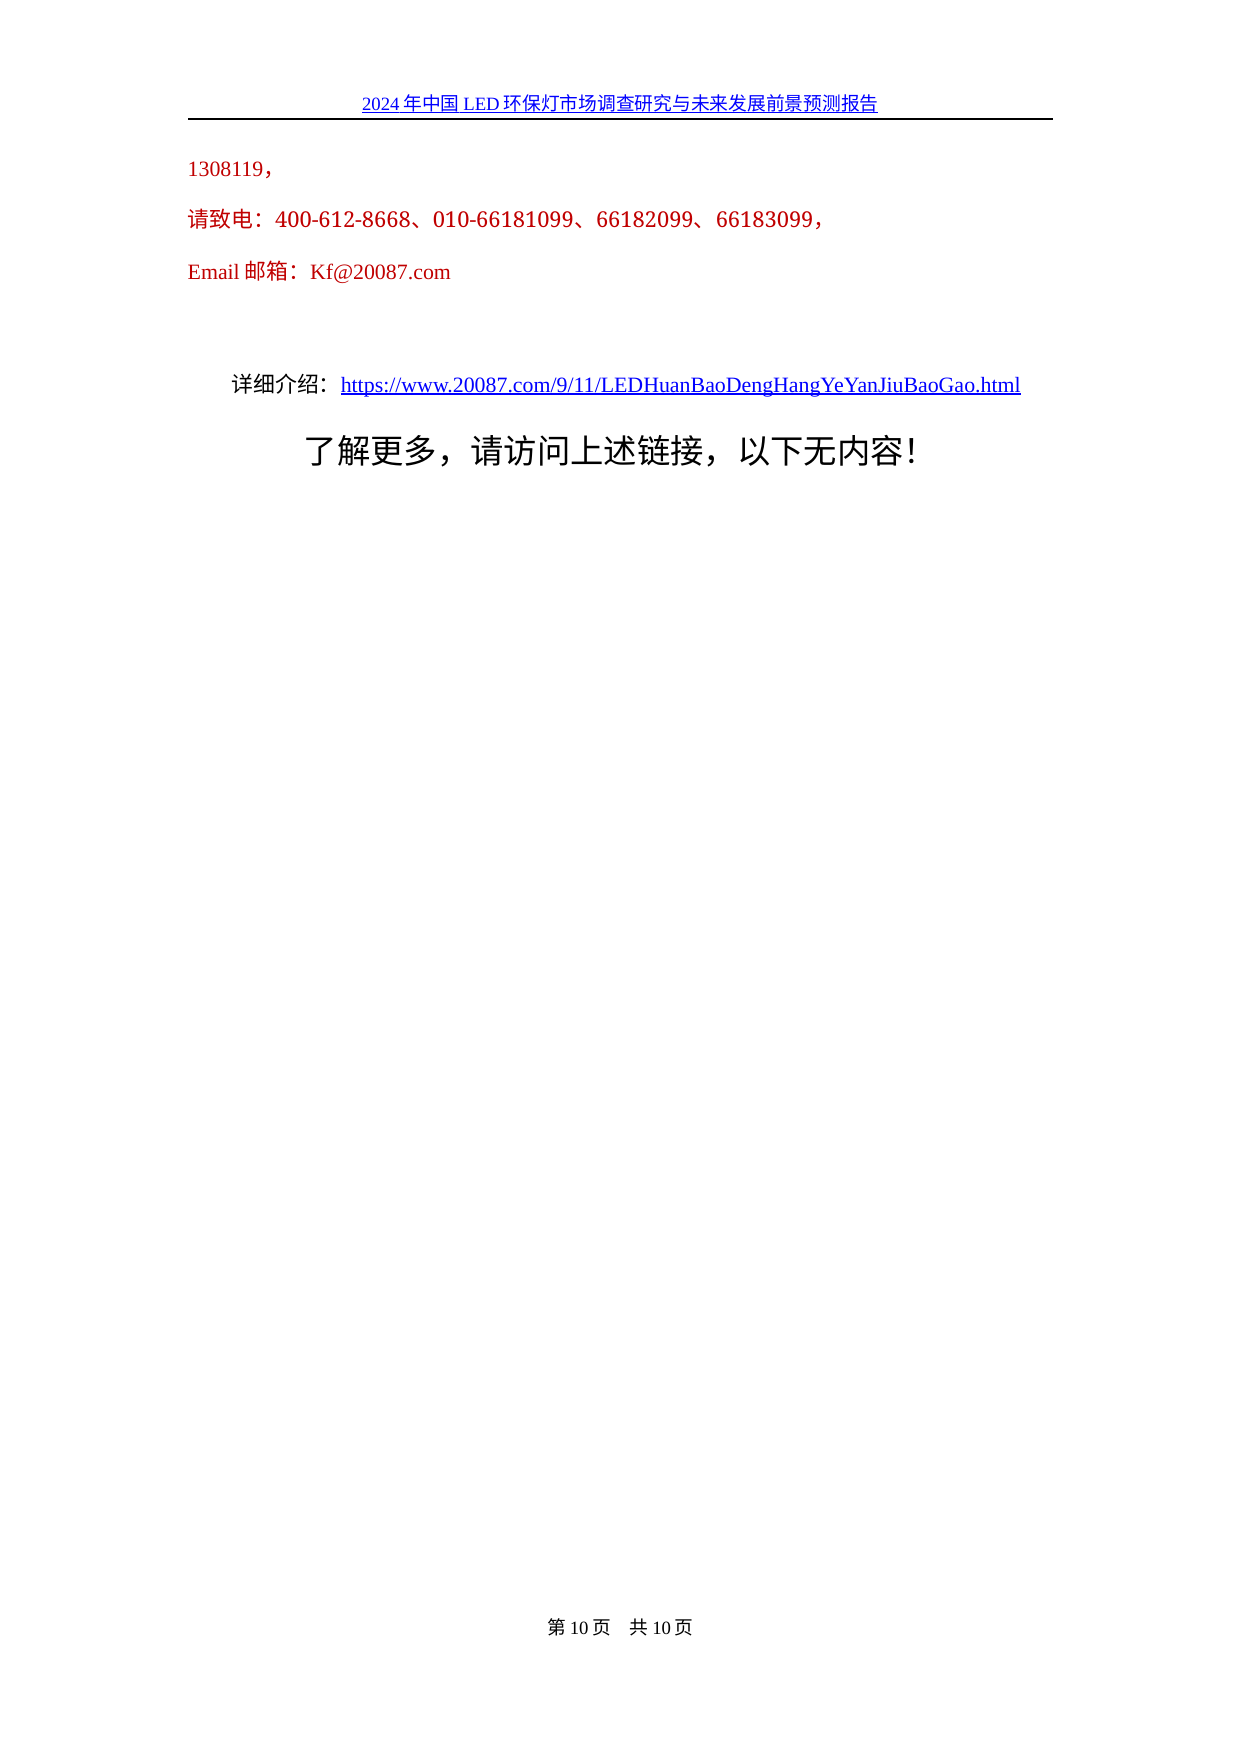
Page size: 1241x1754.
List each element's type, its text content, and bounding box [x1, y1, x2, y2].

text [187, 150, 1053, 183]
text 详细介绍：https://www.20087.com/9/11/LEDHuanBaoDengHangYeYanJiuBaoGao.html [187, 366, 1053, 399]
title 了解更多，请访问上述链接，以下无内容！ [187, 416, 1053, 481]
text Email邮箱：Kf@20087.com [187, 253, 1053, 286]
text 请致电：400-612-8668、010-66181099、66182099、66183099， [187, 202, 1053, 234]
